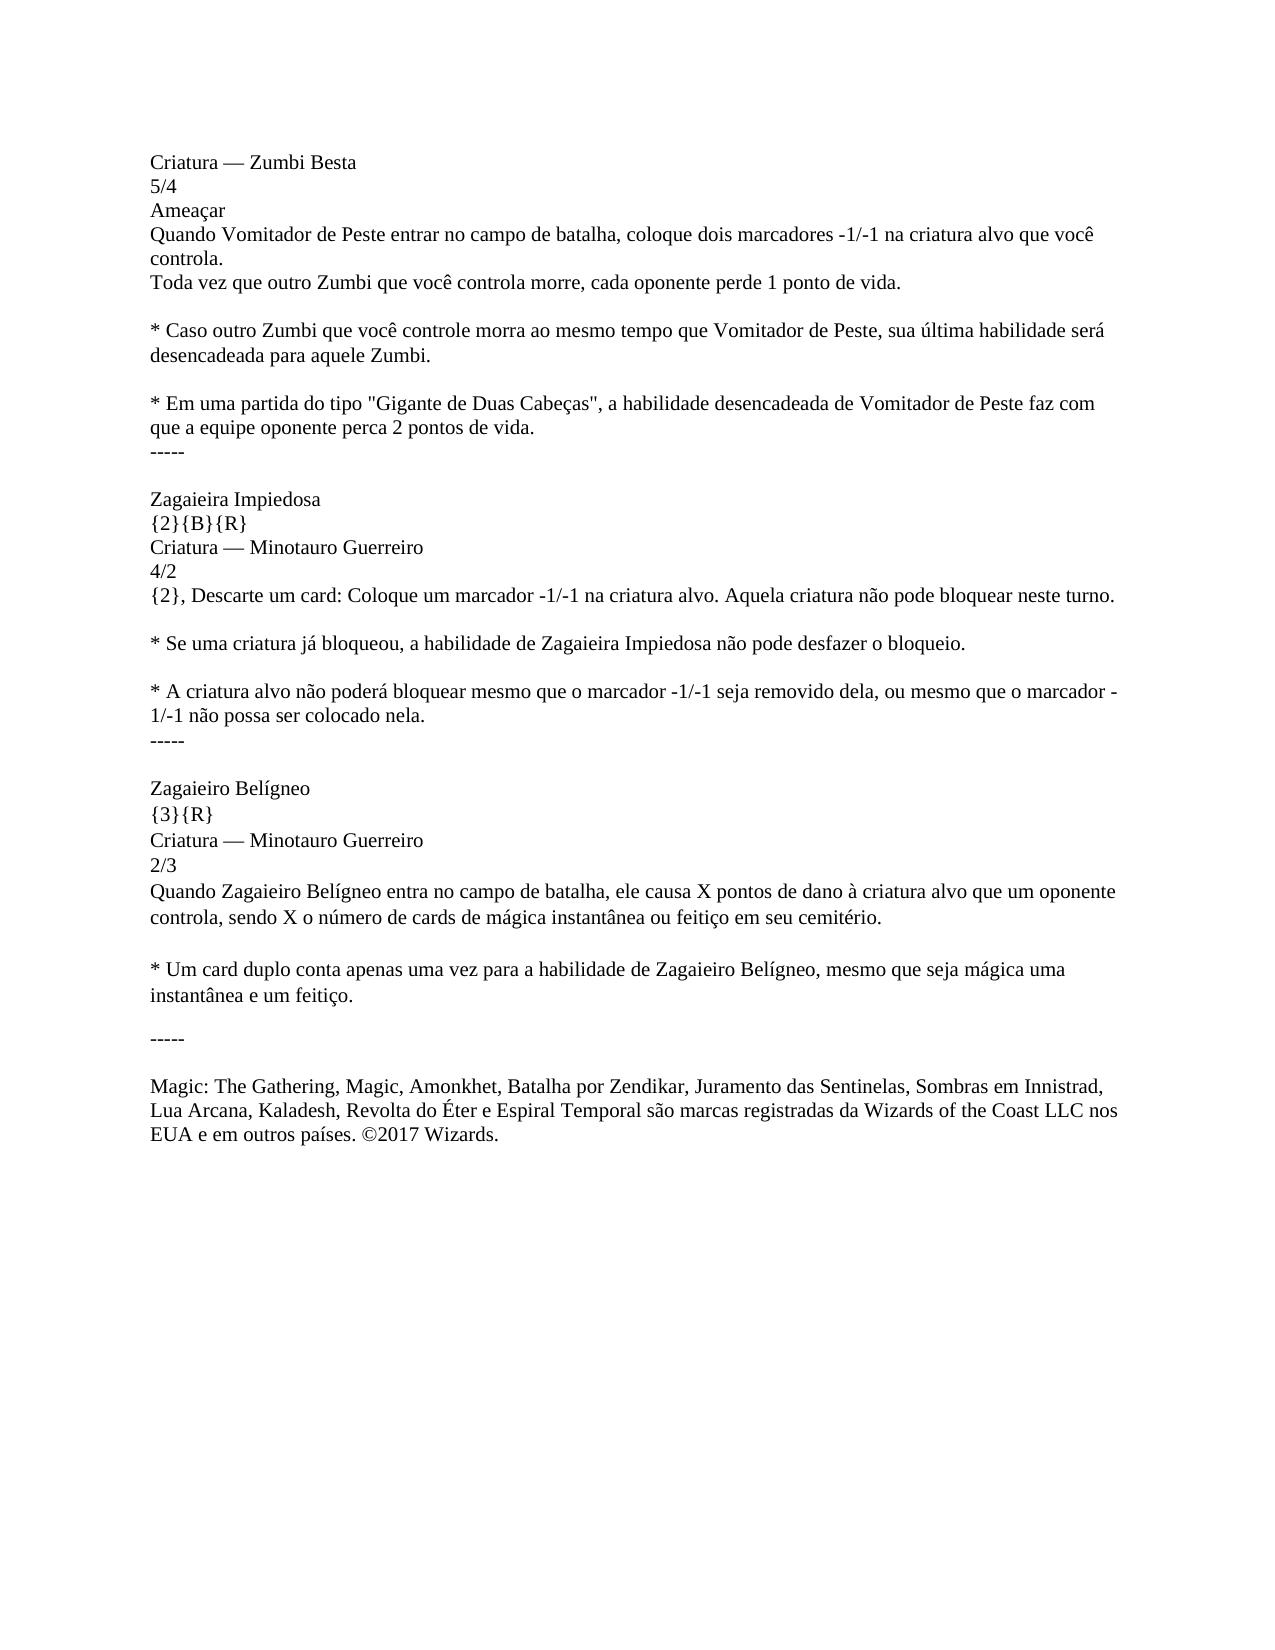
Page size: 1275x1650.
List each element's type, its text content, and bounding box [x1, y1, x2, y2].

text Zagaieiro Belígneo {3}{R} Criatura — Minotauro Guerreiro 2/3 Quando Zagaieiro Belígneo entra no campo de batalha, ele causa X pontos de dano à criatura alvo que um oponente controla, sendo X o número de cards de mágica instantânea ou feitiço em seu cemitério. * Um card duplo conta apenas uma vez para a habilidade de Zagaieiro Belígneo, mesmo que seja mágica uma instantânea e um feitiço. [150, 776, 1125, 1007]
text ----- [150, 1026, 1125, 1050]
text Magic: The Gathering, Magic, Amonkhet, Batalha por Zendikar, Juramento das Sentinelas, Sombras em Innistrad, Lua Arcana, Kaladesh, Revolta do Éter e Espiral Temporal são marcas registradas da Wizards of the Coast LLC nos EUA e em outros países. ©2017 Wizards. [150, 1074, 1125, 1146]
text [150, 150, 1125, 463]
text Zagaieira Impiedosa {2}{B}{R} Criatura — Minotauro Guerreiro 4/2 {2}, Descarte um card: Coloque um marcador -1/-1 na criatura alvo. Aquela criatura não pode bloquear neste turno. * Se uma criatura já bloqueou, a habilidade de Zagaieira Impiedosa não pode desfazer o bloqueio. * A criatura alvo não poderá bloquear mesmo que o marcador -1/-1 seja removido dela, ou mesmo que o marcador -1/-1 não possa ser colocado nela. ----- [150, 487, 1125, 752]
